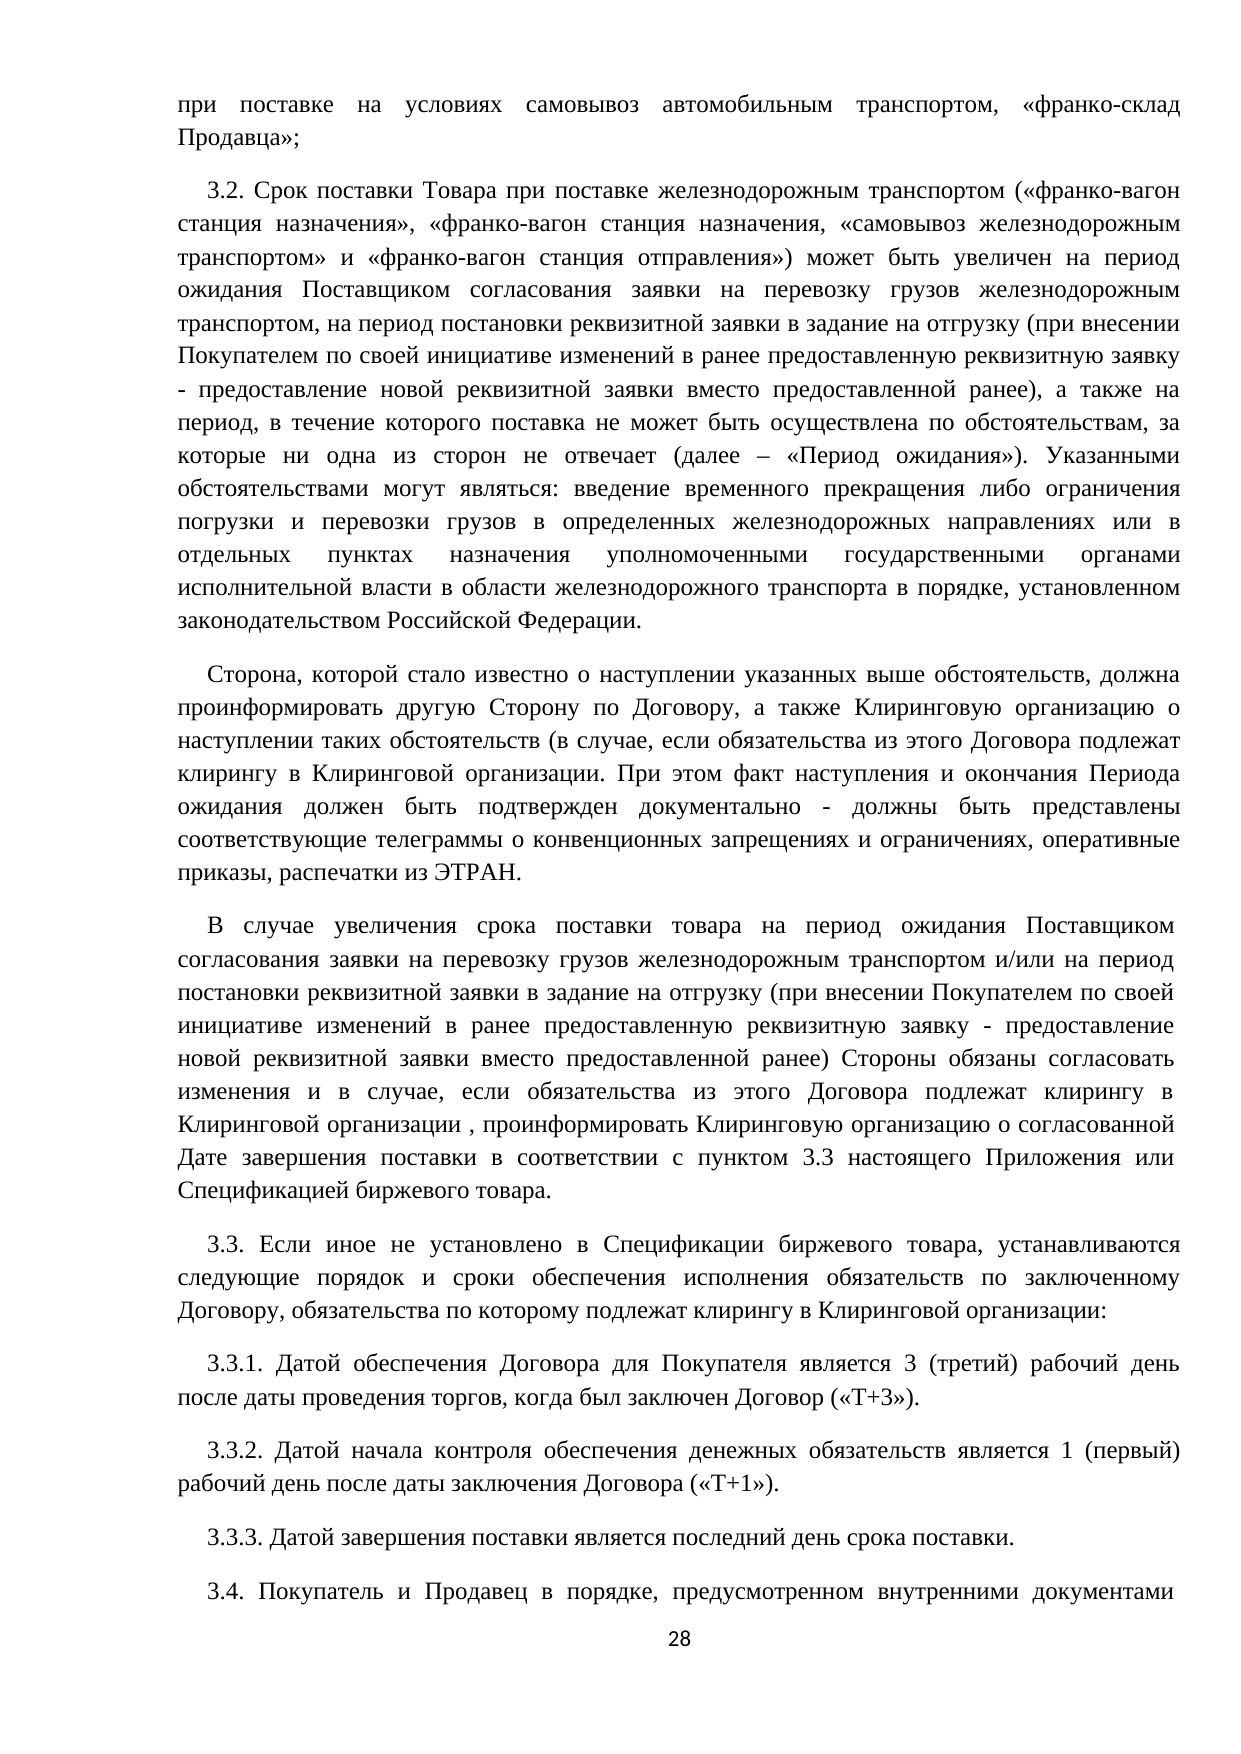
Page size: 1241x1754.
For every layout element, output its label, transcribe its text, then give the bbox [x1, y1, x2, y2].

text 3.2. Срок поставки Товара при поставке железнодорожным транспортом («франко-вагон станция назначения», «франко-вагон станция назначения, «самовывоз железнодорожным транспортом» и «франко-вагон станция отправления») может быть увеличен на период ожидания Поставщиком согласования заявки на перевозку грузов железнодорожным транспортом, на период постановки реквизитной заявки в задание на отгрузку (при внесении Покупателем по своей инициативе изменений в ранее предоставленную реквизитную заявку - предоставление новой реквизитной заявки вместо предоставленной ранее), а также на период, в течение которого поставка не может быть осуществлена по обстоятельствам, за которые ни одна из сторон не отвечает (далее – «Период ожидания»). Указанными обстоятельствами могут являться: введение временного прекращения либо ограничения погрузки и перевозки грузов в определенных железнодорожных направлениях или в отдельных пунктах назначения уполномоченными государственными органами исполнительной власти в области железнодорожного транспорта в порядке, установленном законодательством Российской Федерации. [177, 176, 1181, 633]
text 3.3.3. Датой завершения поставки является последний день срока поставки. [177, 1522, 1181, 1551]
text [177, 89, 1181, 150]
text 3.3.2. Датой начала контроля обеспечения денежных обязательств является 1 (первый) рабочий день после даты заключения Договора («Т+1»). [177, 1435, 1181, 1497]
text 3.3.1. Датой обеспечения Договора для Покупателя является 3 (третий) рабочий день после даты проведения торгов, когда был заключен Договор («Т+3»). [177, 1348, 1181, 1410]
text 3.3. Если иное не установлено в Спецификации биржевого товара, устанавливаются следующие порядок и сроки обеспечения исполнения обязательств по заключенному Договору, обязательства по которому подлежат клирингу в Клиринговой организации: [177, 1229, 1181, 1323]
text Сторона, которой стало известно о наступлении указанных выше обстоятельств, должна проинформировать другую Сторону по Договору, а также Клиринговую организацию о наступлении таких обстоятельств (в случае, если обязательства из этого Договора подлежат клирингу в Клиринговой организации. При этом факт наступления и окончания Периода ожидания должен быть подтвержден документально - должны быть представлены соответствующие телеграммы о конвенционных запрещениях и ограничениях, оперативные приказы, распечатки из ЭТРАН. [177, 659, 1181, 886]
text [177, 1576, 1175, 1605]
text В случае увеличения срока поставки товара на период ожидания Поставщиком согласования заявки на перевозку грузов железнодорожным транспортом и/или на период постановки реквизитной заявки в задание на отгрузку (при внесении Покупателем по своей инициативе изменений в ранее предоставленную реквизитную заявку - предоставление новой реквизитной заявки вместо предоставленной ранее) Стороны обязаны согласовать изменения и в случае, если обязательства из этого Договора подлежат клирингу в Клиринговой организации , проинформировать Клиринговую организацию о согласованной Дате завершения поставки в соответствии с пунктом 3.3 настоящего Приложения или Спецификацией биржевого товара. [177, 911, 1175, 1203]
